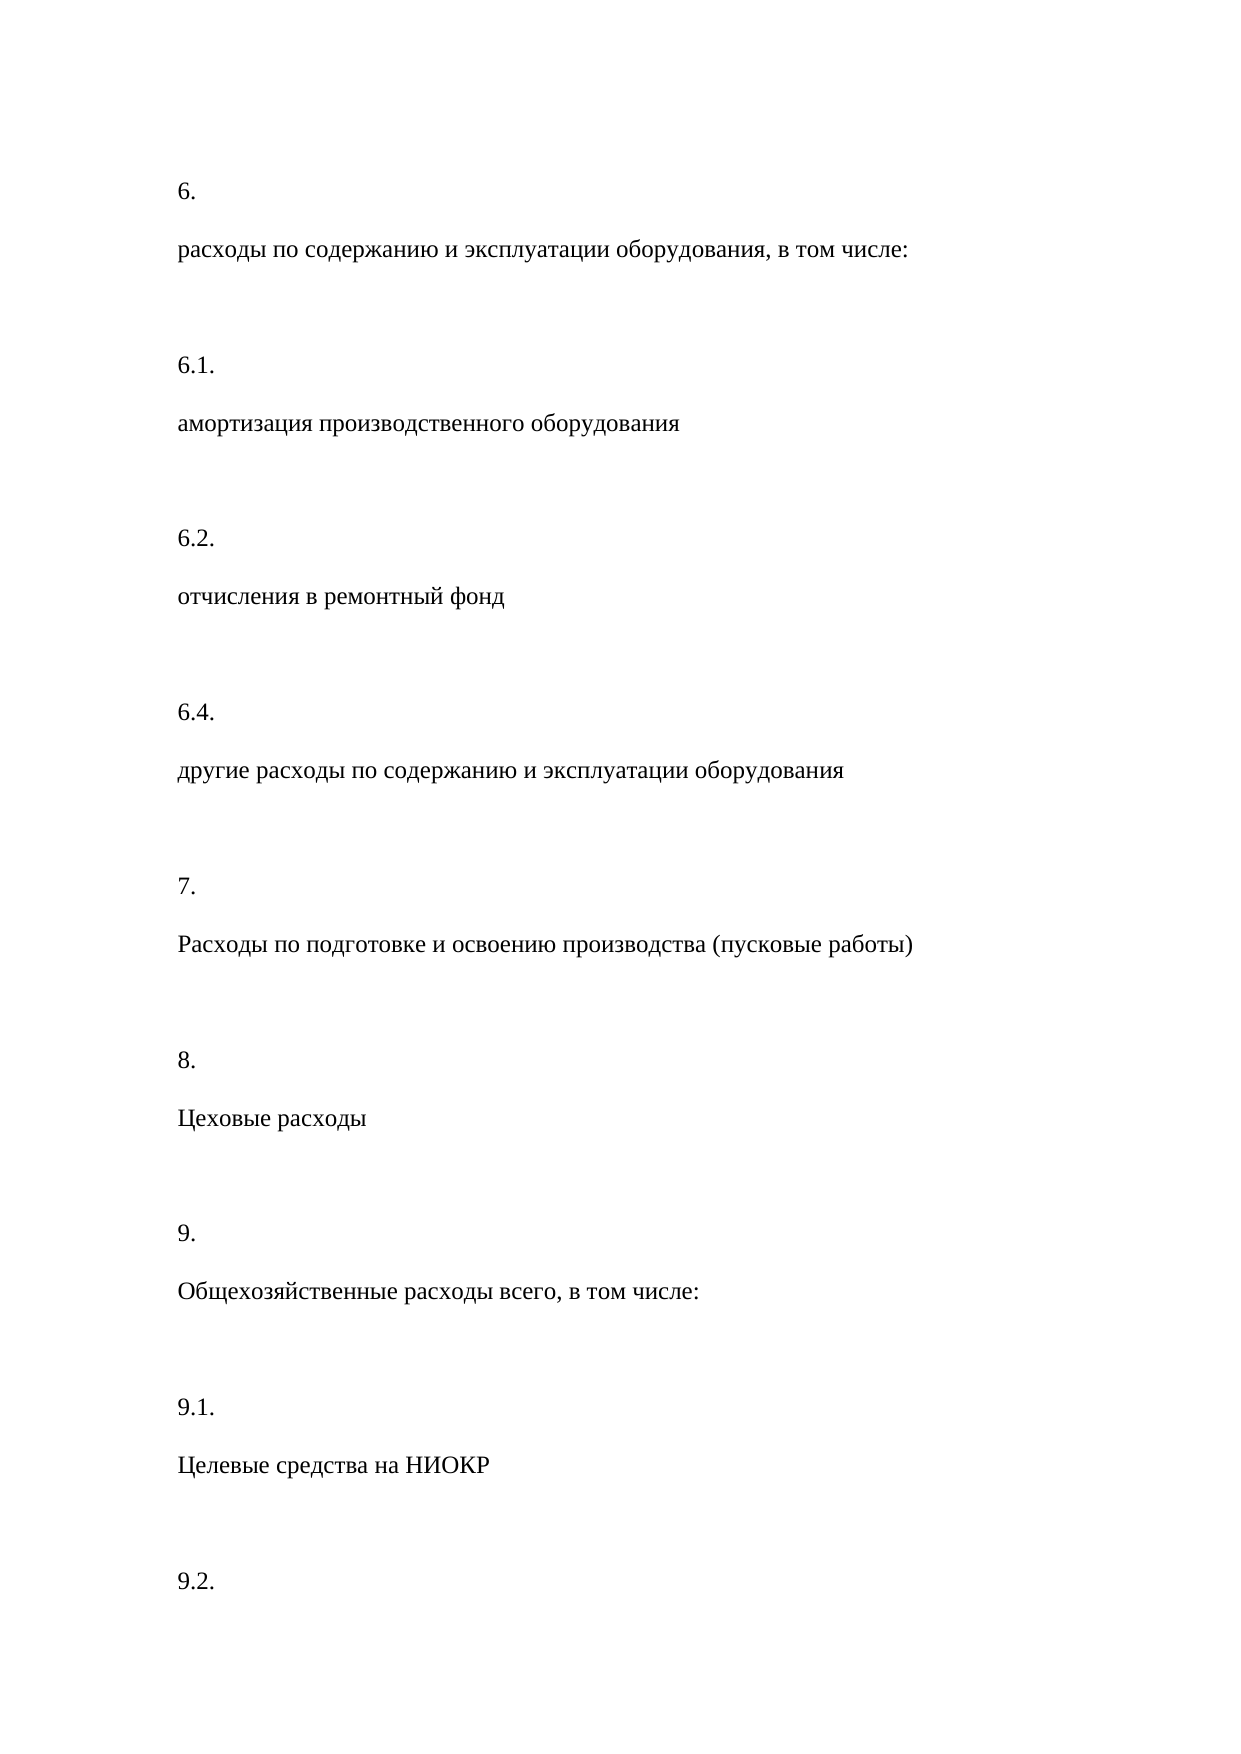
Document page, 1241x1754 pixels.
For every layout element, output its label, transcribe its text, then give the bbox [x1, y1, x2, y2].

text амортизация производственного оборудования [177, 408, 1152, 436]
text 6.1. [177, 350, 1152, 378]
text 9.1. [177, 1392, 1152, 1421]
text Расходы по подготовке и освоению производства (пусковые работы) [177, 929, 1152, 958]
text 7. [177, 871, 1152, 900]
text 8. [177, 1045, 1152, 1073]
text Цеховые расходы [177, 1103, 1152, 1131]
text 6. [177, 176, 1152, 205]
text 6.2. [177, 523, 1152, 552]
text Общехозяйственные расходы всего, в том числе: [177, 1276, 1152, 1305]
text 6.4. [177, 697, 1152, 726]
text другие расходы по содержанию и эксплуатации оборудования [177, 755, 1152, 784]
text 9. [177, 1218, 1152, 1247]
text расходы по содержанию и эксплуатации оборудования, в том числе: [177, 234, 1152, 263]
text Целевые средства на НИОКР [177, 1450, 1152, 1479]
text 9.2. [177, 1566, 1152, 1595]
text отчисления в ремонтный фонд [177, 581, 1152, 610]
